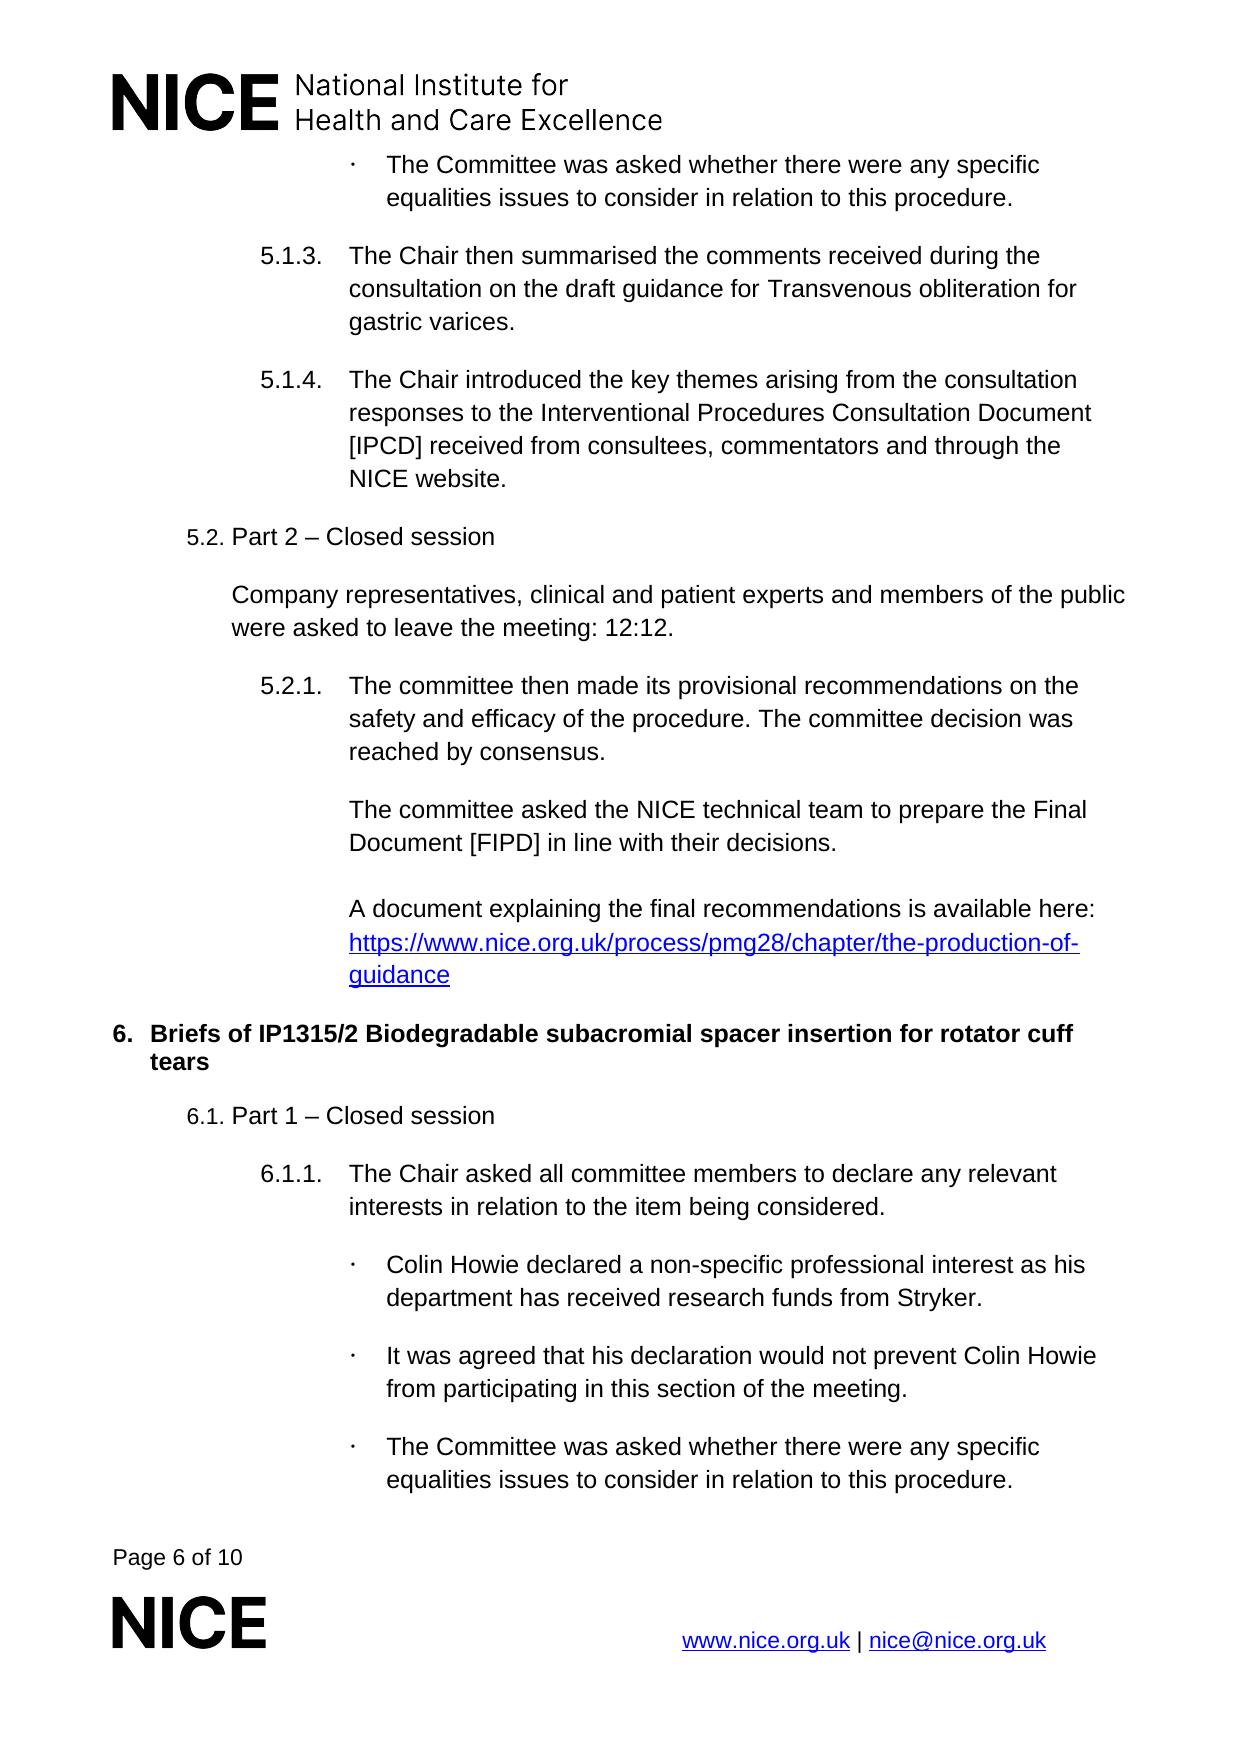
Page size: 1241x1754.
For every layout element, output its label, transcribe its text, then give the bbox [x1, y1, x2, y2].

text Part 2 – Closed session [186, 522, 1128, 551]
list The Committee was asked whether there were any specific equalities issues to consider in relation to this procedure. [349, 150, 1128, 212]
list The Committee was asked whether there were any specific equalities issues to consider in relation to this procedure. [349, 1432, 1128, 1494]
text The Chair introduced the key themes arising from the consultation responses to the Interventional Procedures Consultation Document [IPCD] received from consultees, commentators and through the NICE website. [260, 365, 1128, 493]
list Company representatives, clinical and patient experts and members of the public were asked to leave the meeting: 12:12. [231, 580, 1128, 642]
picture [112, 1596, 266, 1649]
list It was agreed that his declaration would not prevent Colin Howie from participating in this section of the meeting. [349, 1341, 1128, 1403]
text The Chair then summarised the comments received during the consultation on the draft guidance for [260, 241, 1128, 336]
text of [112, 1018, 1128, 1076]
picture [112, 73, 662, 131]
text Part 1 – Closed session [186, 1101, 1128, 1130]
list The committee asked the NICE technical team to prepare the Final Document [FIPD] in line with their decisions. A document explaining the final recommendations is available here: https://www.nice.org.uk/process/pmg28/chapter/the-production-of-guidance [349, 795, 1128, 989]
text The committee then made its provisional recommendations on the safety and efficacy of the procedure. The committee decision was reached [260, 671, 1128, 766]
text The Chair asked all committee members to declare any relevant interests in relation to the item being considered. [260, 1159, 1128, 1221]
